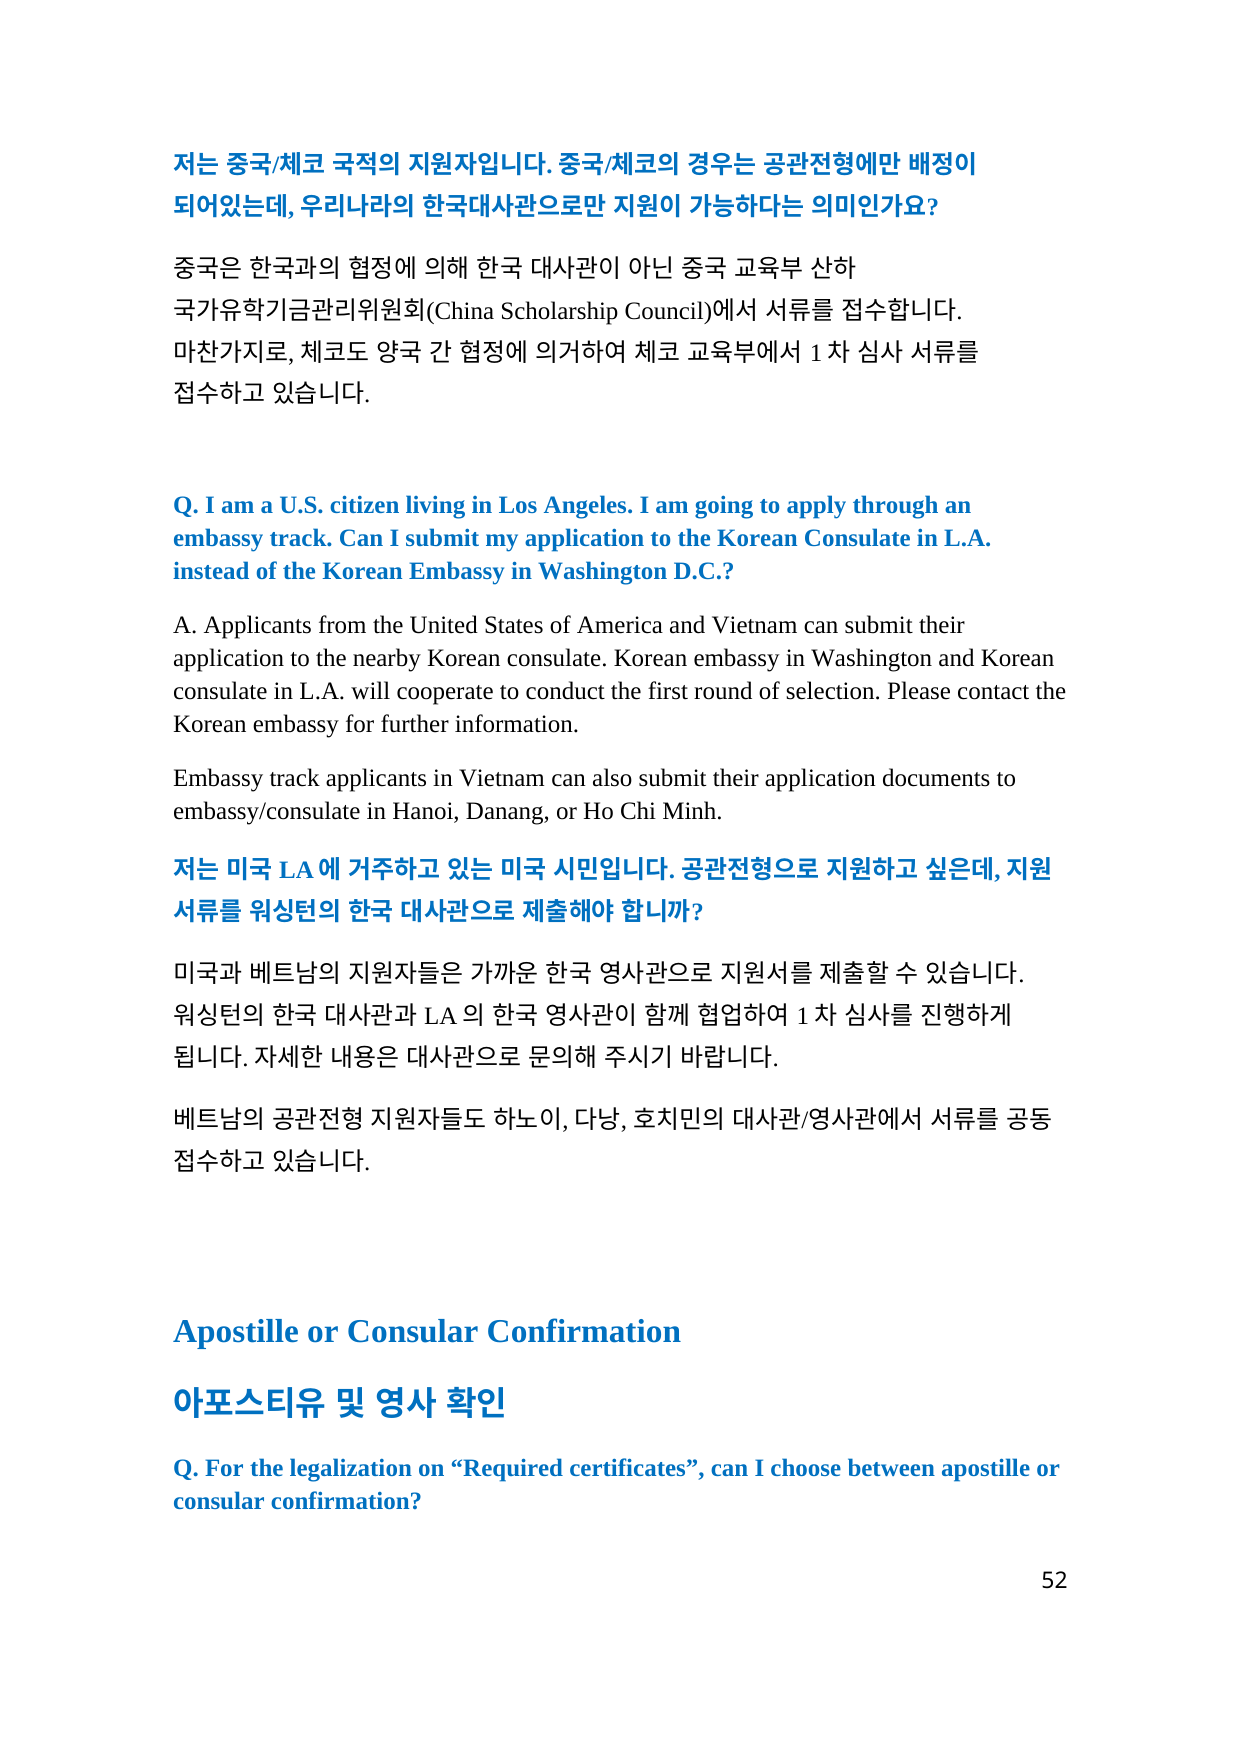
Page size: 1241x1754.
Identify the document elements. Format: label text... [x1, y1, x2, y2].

text 아포스티유 및 영사 확인 [173, 1377, 1067, 1425]
text 저는 미국 LA에 거주하고 있는 미국 시민입니다. 공관전형으로 지원하고 싶은데, 지원 서류를 워싱턴의 한국 대사관으로 제출해야 합니까? [173, 850, 1067, 928]
text 중국은 한국과의 협정에 의해 한국 대사관이 아닌 중국 교육부 산하 국가유학기금관리위원회(China Scholarship Council)에서 서류를 접수합니다. 마찬가지로, 체코도 양국 간 협정에 의거하여 체코 교육부에서 1차 심사 서류를 접수하고 있습니다. [173, 249, 1067, 410]
text Embassy track applicants in Vietnam can also submit their application documents to embassy/consulate in Hanoi, Danang, or Ho Chi Minh. [173, 763, 1067, 825]
text 베트남의 공관전형 지원자들도 하노이, 다낭, 호치민의 대사관/영사관에서 서류를 공동 접수하고 있습니다. [173, 1100, 1067, 1178]
text Apostille or Consular Confirmation [173, 1312, 1067, 1350]
text A. Applicants from the United States of America and Vietnam can submit their application to the nearby Korean consulate. Korean embassy in Washington and Korean consulate in L.A. will cooperate to conduct the first round of selection. Please contact the Korean embassy for further information. [173, 610, 1067, 738]
text Q. For the legalization on “Required certificates”, can I choose between apostille or consular confirmation? [173, 1453, 1067, 1514]
text 미국과 베트남의 지원자들은 가까운 한국 영사관으로 지원서를 제출할 수 있습니다. 워싱턴의 한국 대사관과 LA의 한국 영사관이 함께 협업하여 1차 심사를 진행하게 됩니다. 자세한 내용은 대사관으로 문의해 주시기 바랍니다. [173, 954, 1067, 1073]
text Q. I am a U.S. citizen living in Los Angeles. I am going to apply through an embassy track. Can I submit my application to the Korean Consulate in L.A. instead of the Korean Embassy in Washington D.C.? [173, 490, 1067, 585]
text 저는 중국/체코 국적의 지원자입니다. 중국/체코의 경우는 공관전형에만 배정이 되어있는데, 우리나라의 한국대사관으로만 지원이 가능하다는 의미인가요? [173, 144, 1067, 222]
